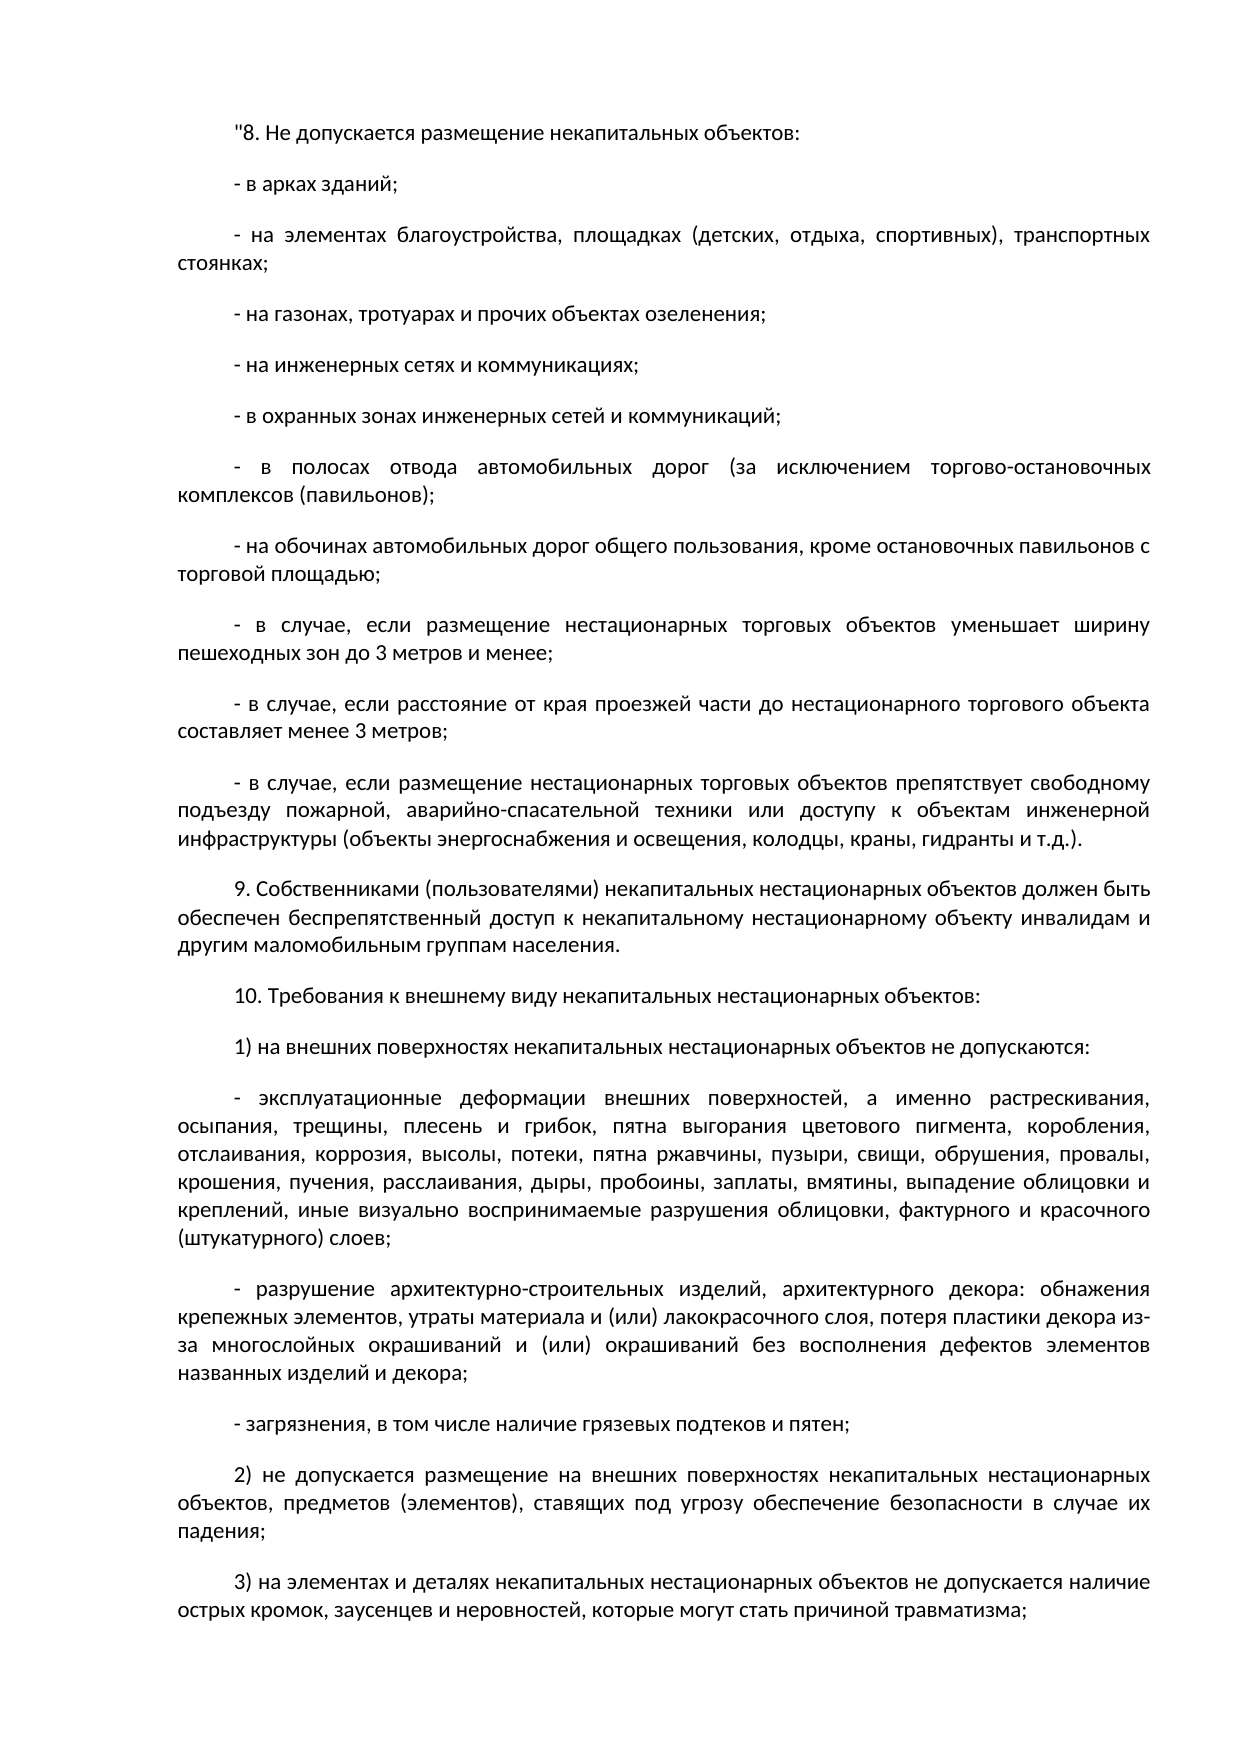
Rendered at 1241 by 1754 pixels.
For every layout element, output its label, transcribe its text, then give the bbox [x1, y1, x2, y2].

text 1) на внешних поверхностях некапитальных нестационарных объектов не допускаются: [177, 1032, 1152, 1061]
text 10. Требования к внешнему виду некапитальных нестационарных объектов: [177, 982, 1152, 1009]
text - в случае, если размещение нестационарных торговых объектов уменьшает ширину пешеходных зон до 3 метров и менее; [177, 610, 1152, 666]
text - в охранных зонах инженерных сетей и коммуникаций; [177, 401, 1152, 429]
text 3) на элементах и деталях некапитальных нестационарных объектов не допускается наличие острых кромок, заусенцев и неровностей, которые могут стать причиной травматизма; [177, 1567, 1152, 1623]
text 2) не допускается размещение на внешних поверхностях некапитальных нестационарных объектов, предметов (элементов), ставящих под угрозу обеспечение безопасности в случае их падения; [177, 1460, 1152, 1544]
text - в случае, если размещение нестационарных торговых объектов препятствует свободному подъезду пожарной, аварийно-спасательной техники или доступу к объектам инженерной инфраструктуры (объекты энергоснабжения и освещения, колодцы, краны, гидранты и т.д.). [177, 768, 1152, 852]
text - разрушение архитектурно-строительных изделий, архитектурного декора: обнажения крепежных элементов, утраты материала и (или) лакокрасочного слоя, потеря пластики декора из-за многослойных окрашиваний и (или) окрашиваний без восполнения дефектов элементов названных изделий и декора; [177, 1274, 1152, 1387]
text - эксплуатационные деформации внешних поверхностей, а именно растрескивания, осыпания, трещины, плесень и грибок, пятна выгорания цветового пигмента, коробления, отслаивания, коррозия, высолы, потеки, пятна ржавчины, пузыри, свищи, обрушения, провалы, крошения, пучения, расслаивания, дыры, пробоины, заплаты, вмятины, выпадение облицовки и креплений, иные визуально воспринимаемые разрушения облицовки, фактурного и красочного (штукатурного) слоев; [177, 1083, 1152, 1252]
text - в полосах отвода автомобильных дорог (за исключением торгово-остановочных комплексов (павильонов); [177, 452, 1152, 508]
text - на обочинах автомобильных дорог общего пользования, кроме остановочных павильонов с торговой площадью; [177, 531, 1152, 587]
text - на элементах благоустройства, площадках (детских, отдыха, спортивных), транспортных стоянках; [177, 220, 1152, 276]
text - загрязнения, в том числе наличие грязевых подтеков и пятен; [177, 1409, 1152, 1437]
text 9. Собственниками (пользователями) некапитальных нестационарных объектов должен быть обеспечен беспрепятственный доступ к некапитальному нестационарному объекту инвалидам и другим маломобильным группам населения. [177, 874, 1152, 959]
text - в случае, если расстояние от края проезжей части до нестационарного торгового объекта составляет менее 3 метров; [177, 689, 1152, 745]
text - в арках зданий; [177, 169, 1152, 197]
text - на газонах, тротуарах и прочих объектах озеленения; [177, 299, 1152, 327]
text "8. Не допускается размещение некапитальных объектов: [177, 118, 1152, 146]
text - на инженерных сетях и коммуникациях; [177, 350, 1152, 378]
